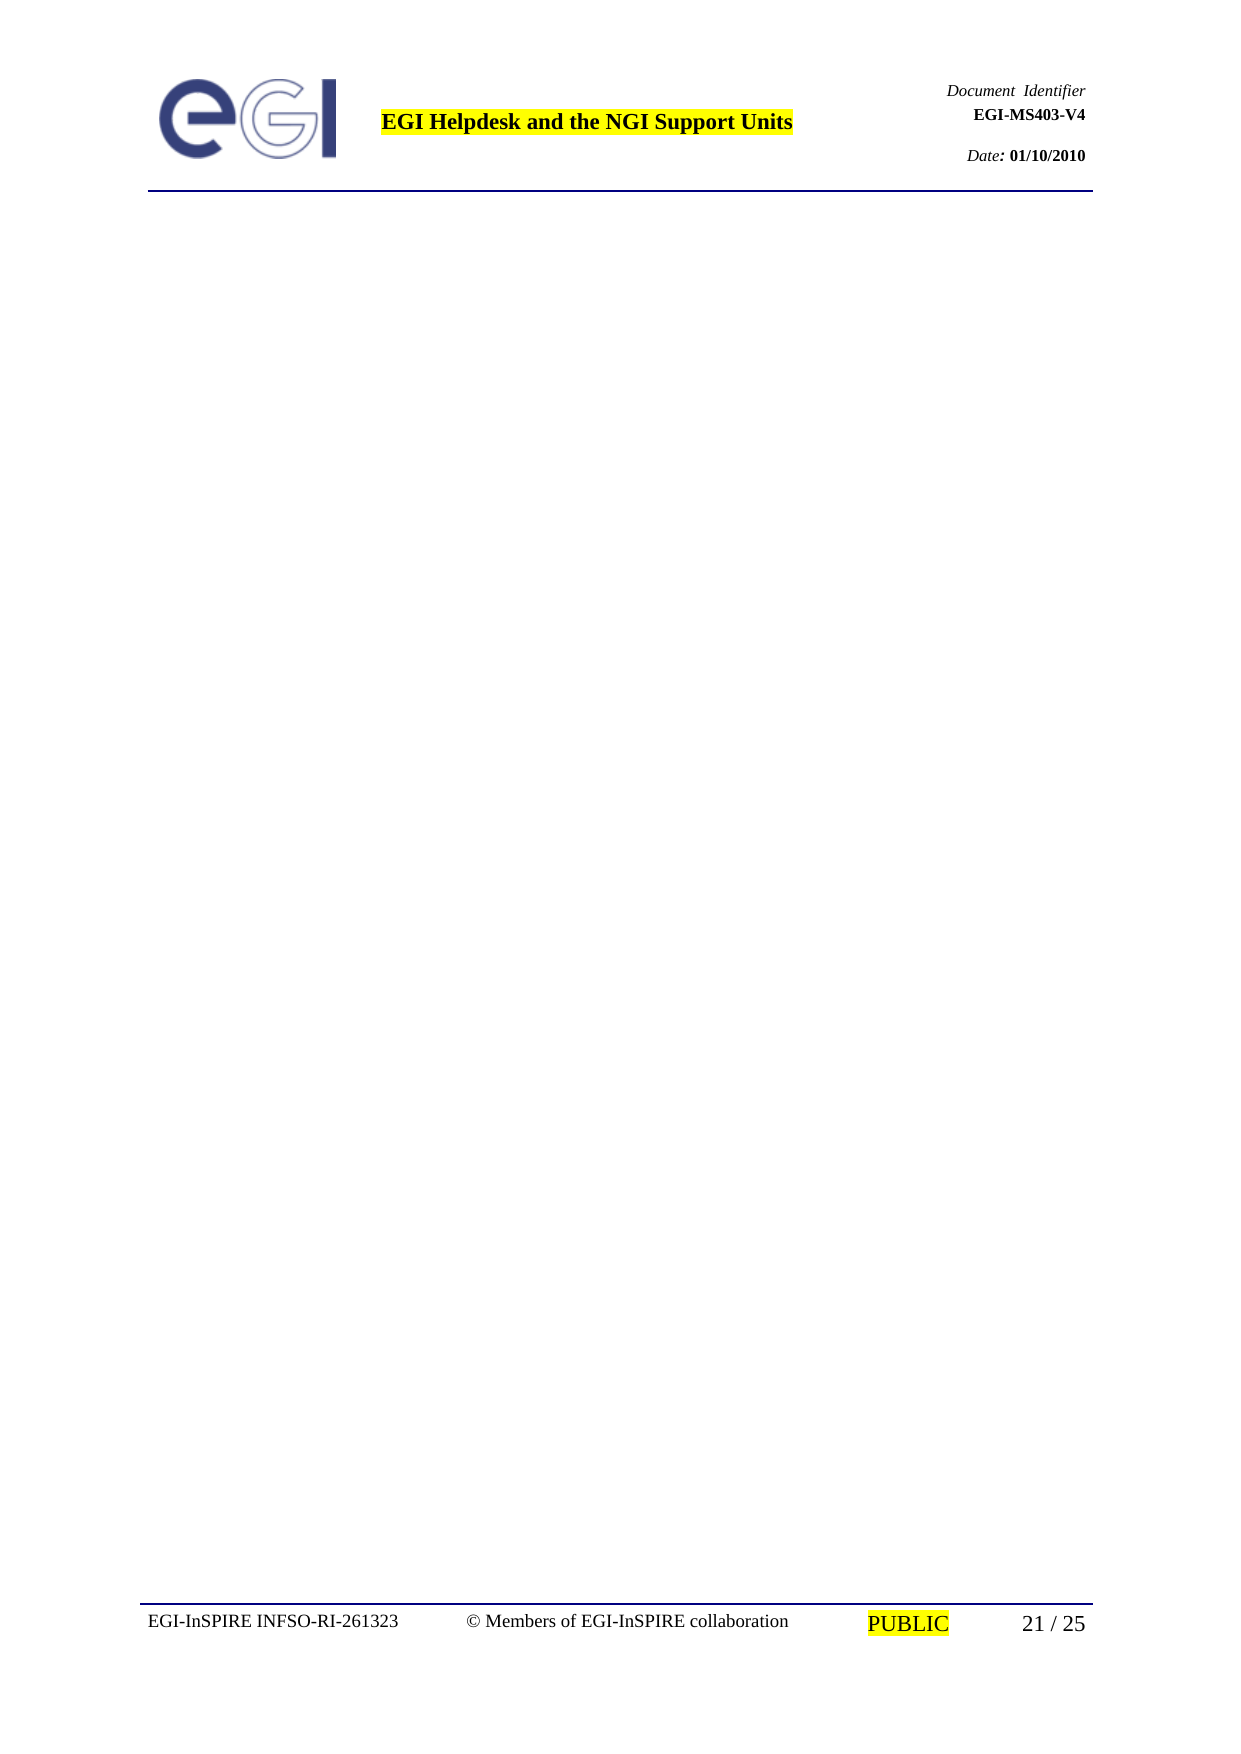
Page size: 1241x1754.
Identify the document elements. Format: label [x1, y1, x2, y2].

picture [159, 79, 336, 159]
